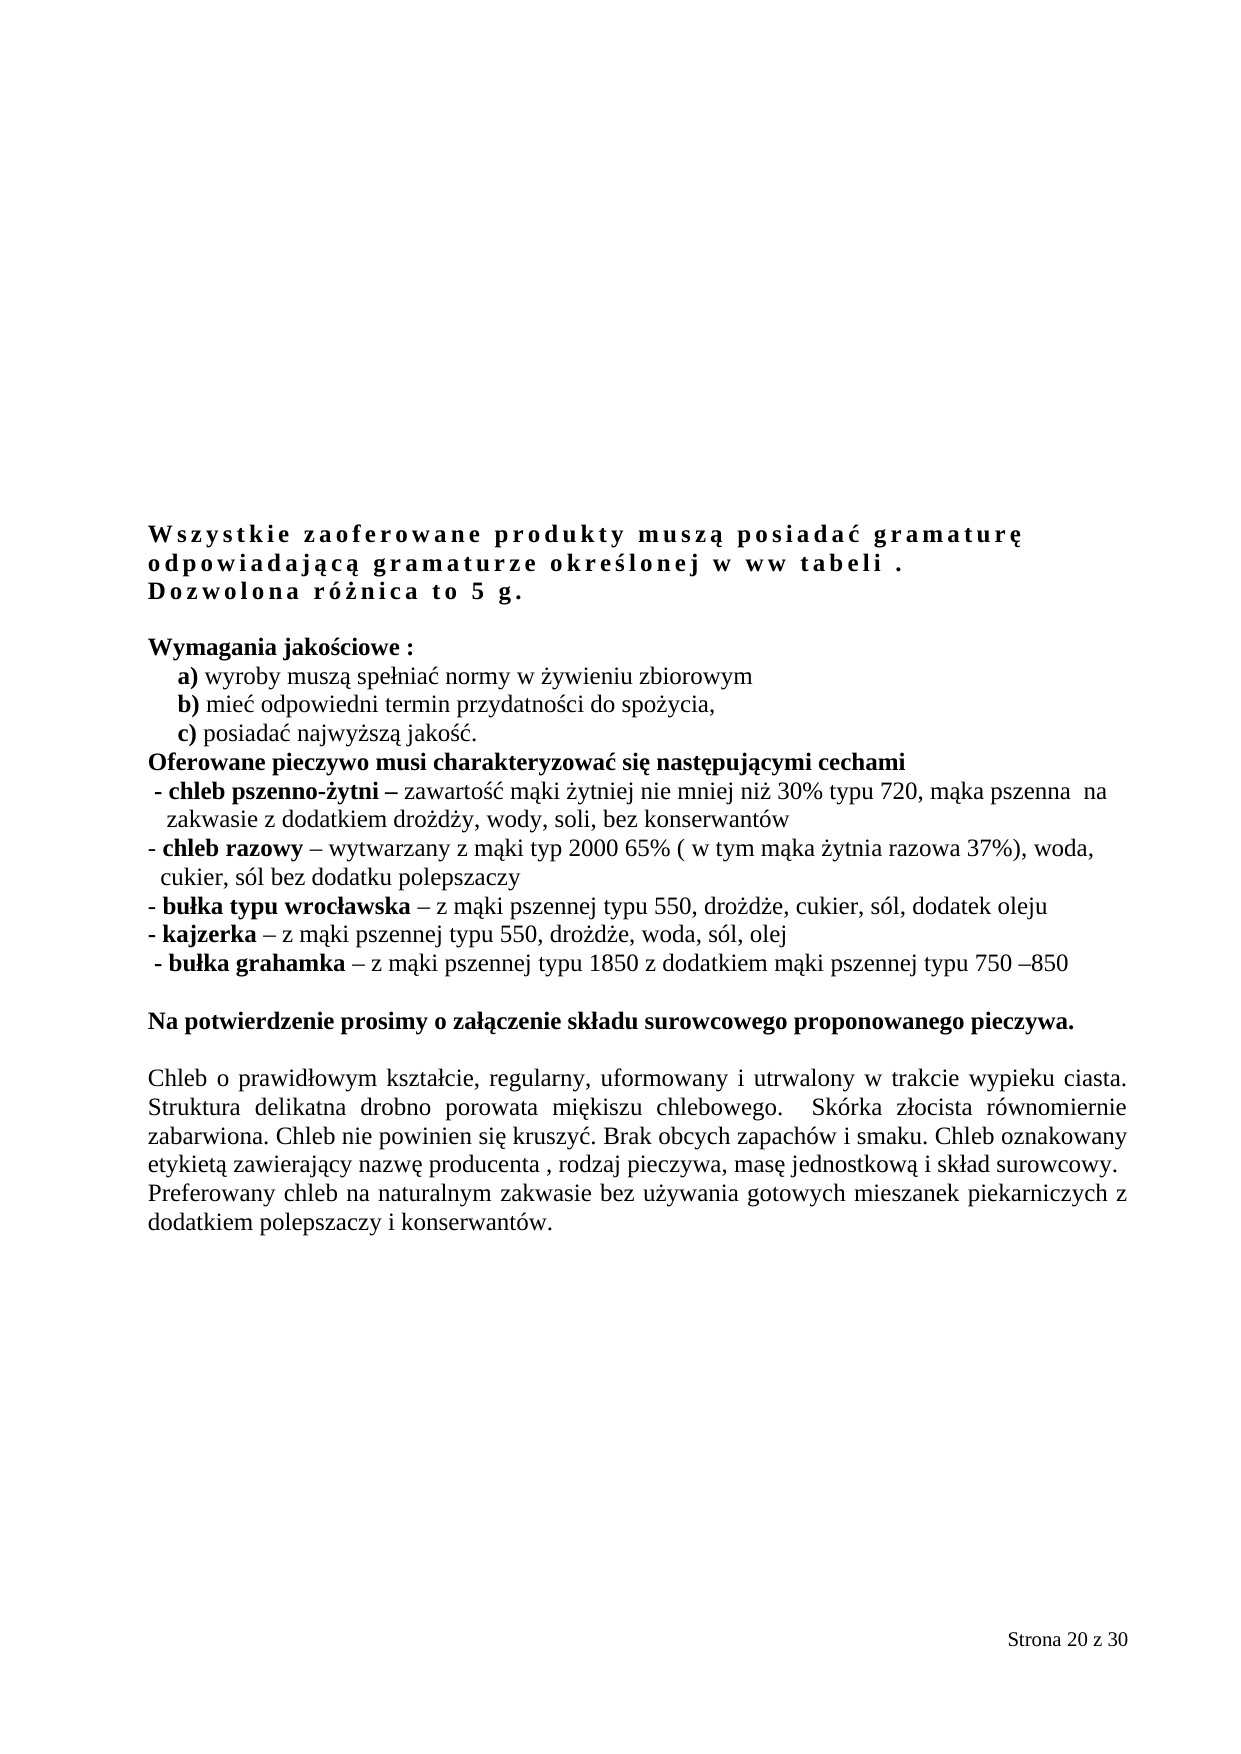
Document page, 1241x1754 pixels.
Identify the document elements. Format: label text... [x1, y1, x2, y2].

text b) mieć odpowiedni termin przydatności do spożycia, [177, 689, 1128, 718]
text Dozwolona różnica to 5 g. [148, 576, 1128, 605]
text Preferowany chleb na naturalnym zakwasie bez używania gotowych mieszanek piekarniczych z dodatkiem polepszaczy i konserwantów. [148, 1178, 1128, 1236]
text Oferowane pieczywo musi charakteryzować się następującymi cechami [148, 747, 1128, 776]
text Chleb o prawidłowym kształcie, regularny, uformowany i utrwalony w trakcie wypieku ciasta. Struktura delikatna drobno porowata miękiszu chlebowego. Skórka złocista równomiernie zabarwiona. Chleb nie powinien się kruszyć. Brak obcych zapachów i smaku. Chleb oznakowany etykietą zawierający nazwę producenta , rodzaj pieczywa, masę jednostkową i skład surowcowy. [148, 1063, 1128, 1178]
text - bułka grahamka – z mąki pszennej typu 1850 z dodatkiem mąki pszennej typu 750 –850 [148, 948, 1128, 977]
text Na potwierdzenie prosimy o załączenie składu surowcowego proponowanego pieczywa. [148, 1006, 1128, 1034]
text - chleb razowy – wytwarzany z mąki typ 2000 65% ( w tym mąka żytnia razowa 37%), woda, [148, 833, 1128, 862]
text zakwasie z dodatkiem drożdży, wody, soli, bez konserwantów [148, 804, 1128, 833]
text Wszystkie zaoferowane produkty muszą posiadać gramaturę odpowiadającą gramaturze określonej w ww tabeli . [148, 519, 1128, 576]
text Wymagania jakościowe : [148, 633, 1128, 661]
text a) wyroby muszą spełniać normy w żywieniu zbiorowym [177, 661, 1128, 689]
text - bułka typu wrocławska – z mąki pszennej typu 550, drożdże, cukier, sól, dodatek oleju [148, 891, 1128, 919]
text cukier, sól bez dodatku polepszaczy [148, 862, 1128, 891]
text c) posiadać najwyższą jakość. [177, 718, 1128, 747]
text - kajzerka – z mąki pszennej typu 550, drożdże, woda, sól, olej [148, 919, 1128, 948]
text - chleb pszenno-żytni – zawartość mąki żytniej nie mniej niż 30% typu 720, mąka pszenna na [148, 776, 1128, 804]
